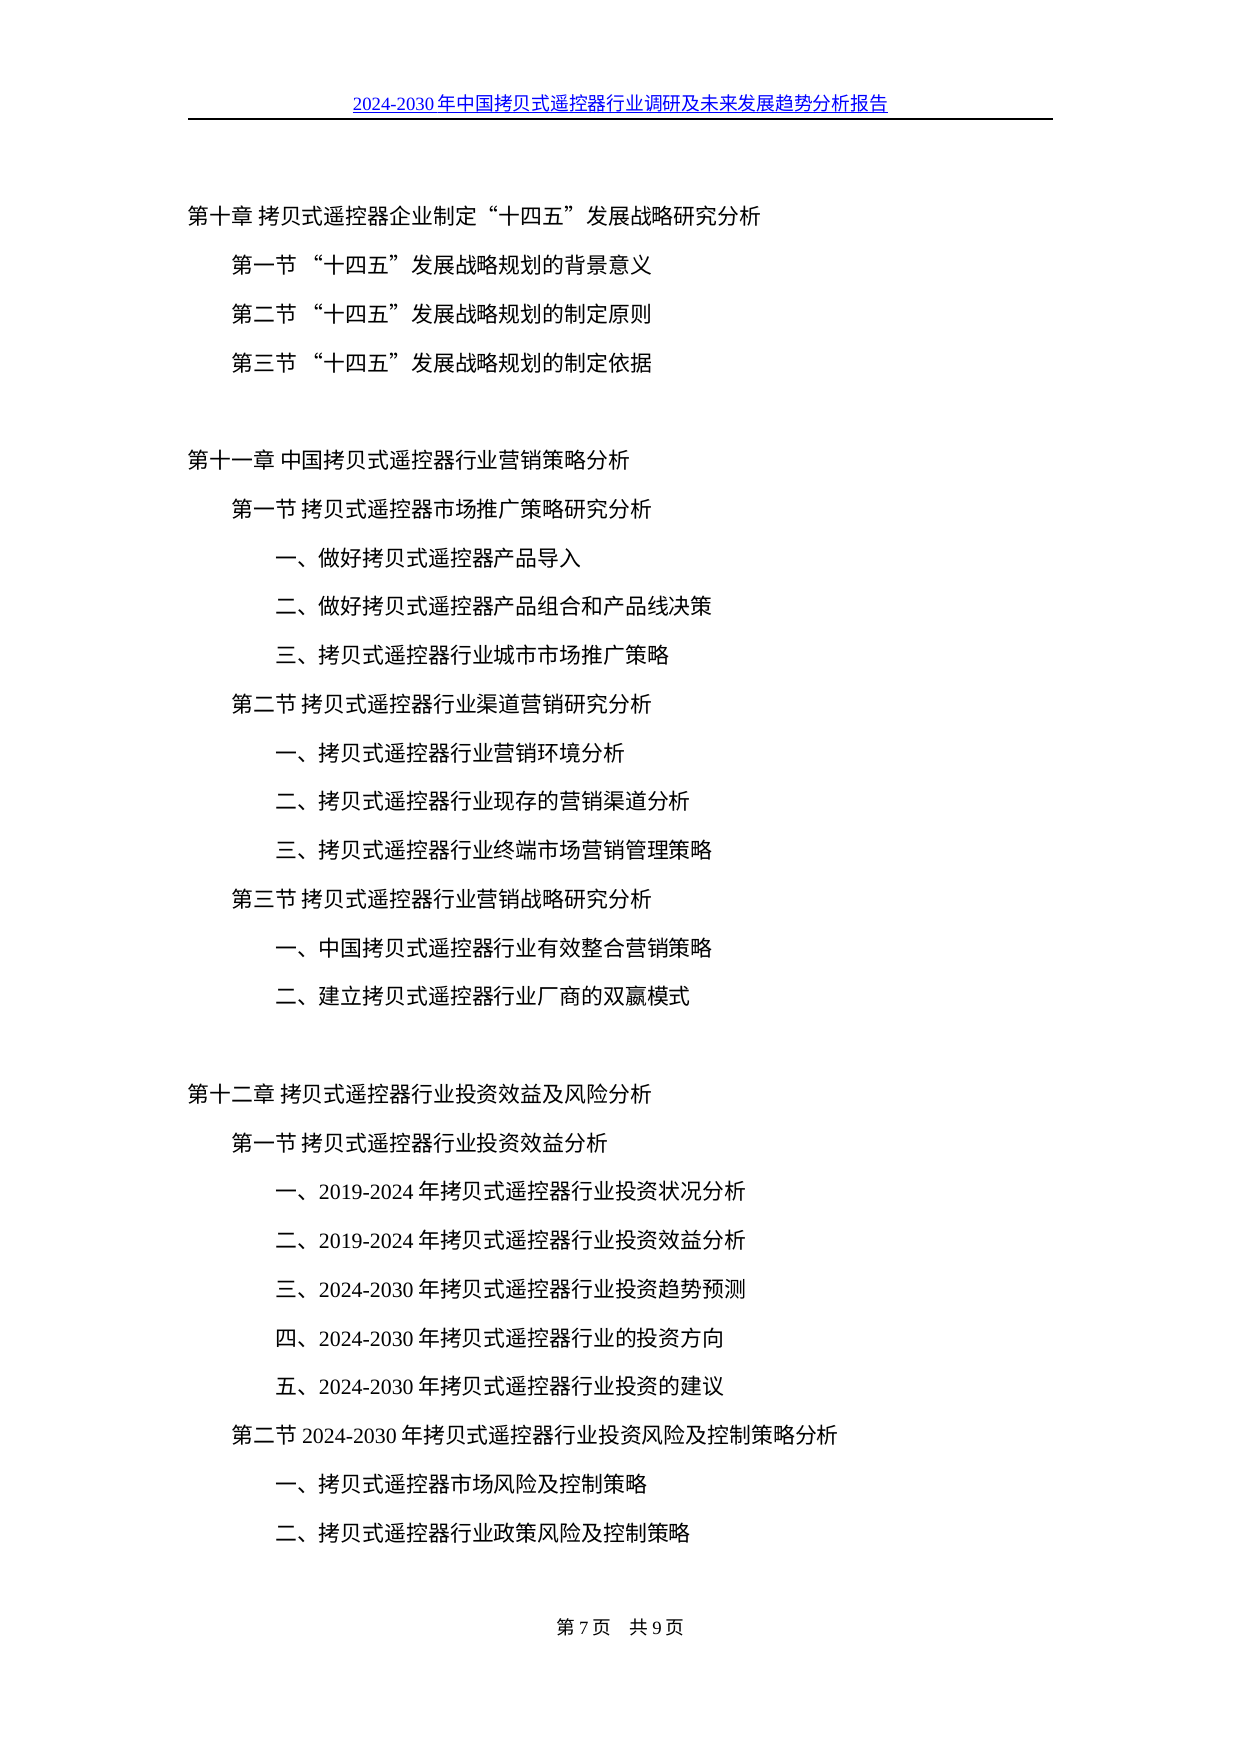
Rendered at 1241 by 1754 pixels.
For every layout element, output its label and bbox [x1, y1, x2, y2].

text [187, 150, 1053, 1548]
